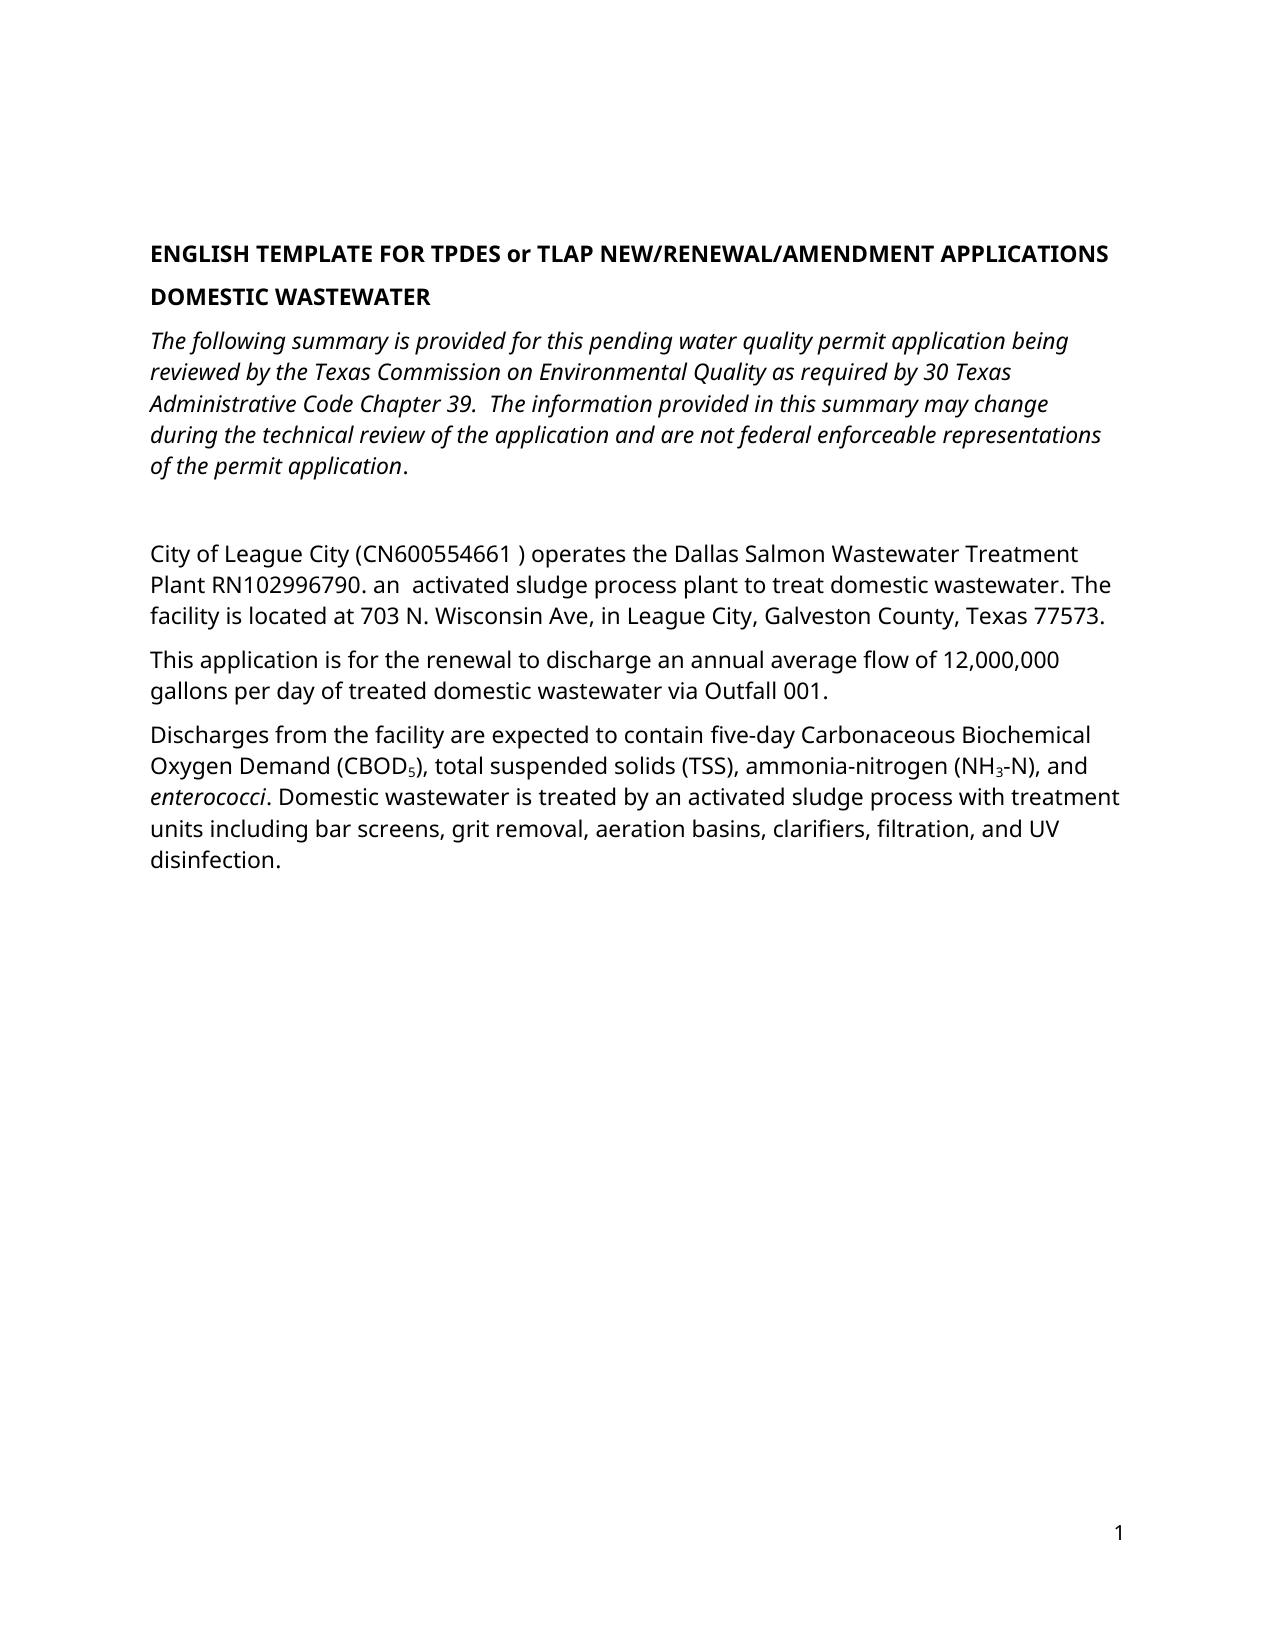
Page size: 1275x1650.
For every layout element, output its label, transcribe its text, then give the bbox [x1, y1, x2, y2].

text Discharges from the facility are expected to contain enterococci. Domestic treated by . [150, 719, 1125, 875]
text DOMESTIC WASTEWATER [150, 281, 1125, 312]
text The following summary is provided for this pending water quality permit application being reviewed by the Texas Commission on Environmental Quality as required by 30 Texas Administrative Code Chapter 39. The information provided in this summary may change during the technical review of the application and are not federal enforceable representations of the permit application. [150, 325, 1125, 481]
text ( ) . . The facility located , in , County, Texas . [150, 537, 1125, 631]
text ENGLISH TEMPLATE FOR TPDES or TLAP NEW/RENEWAL/AMENDMENT APPLICATIONS [150, 237, 1125, 269]
